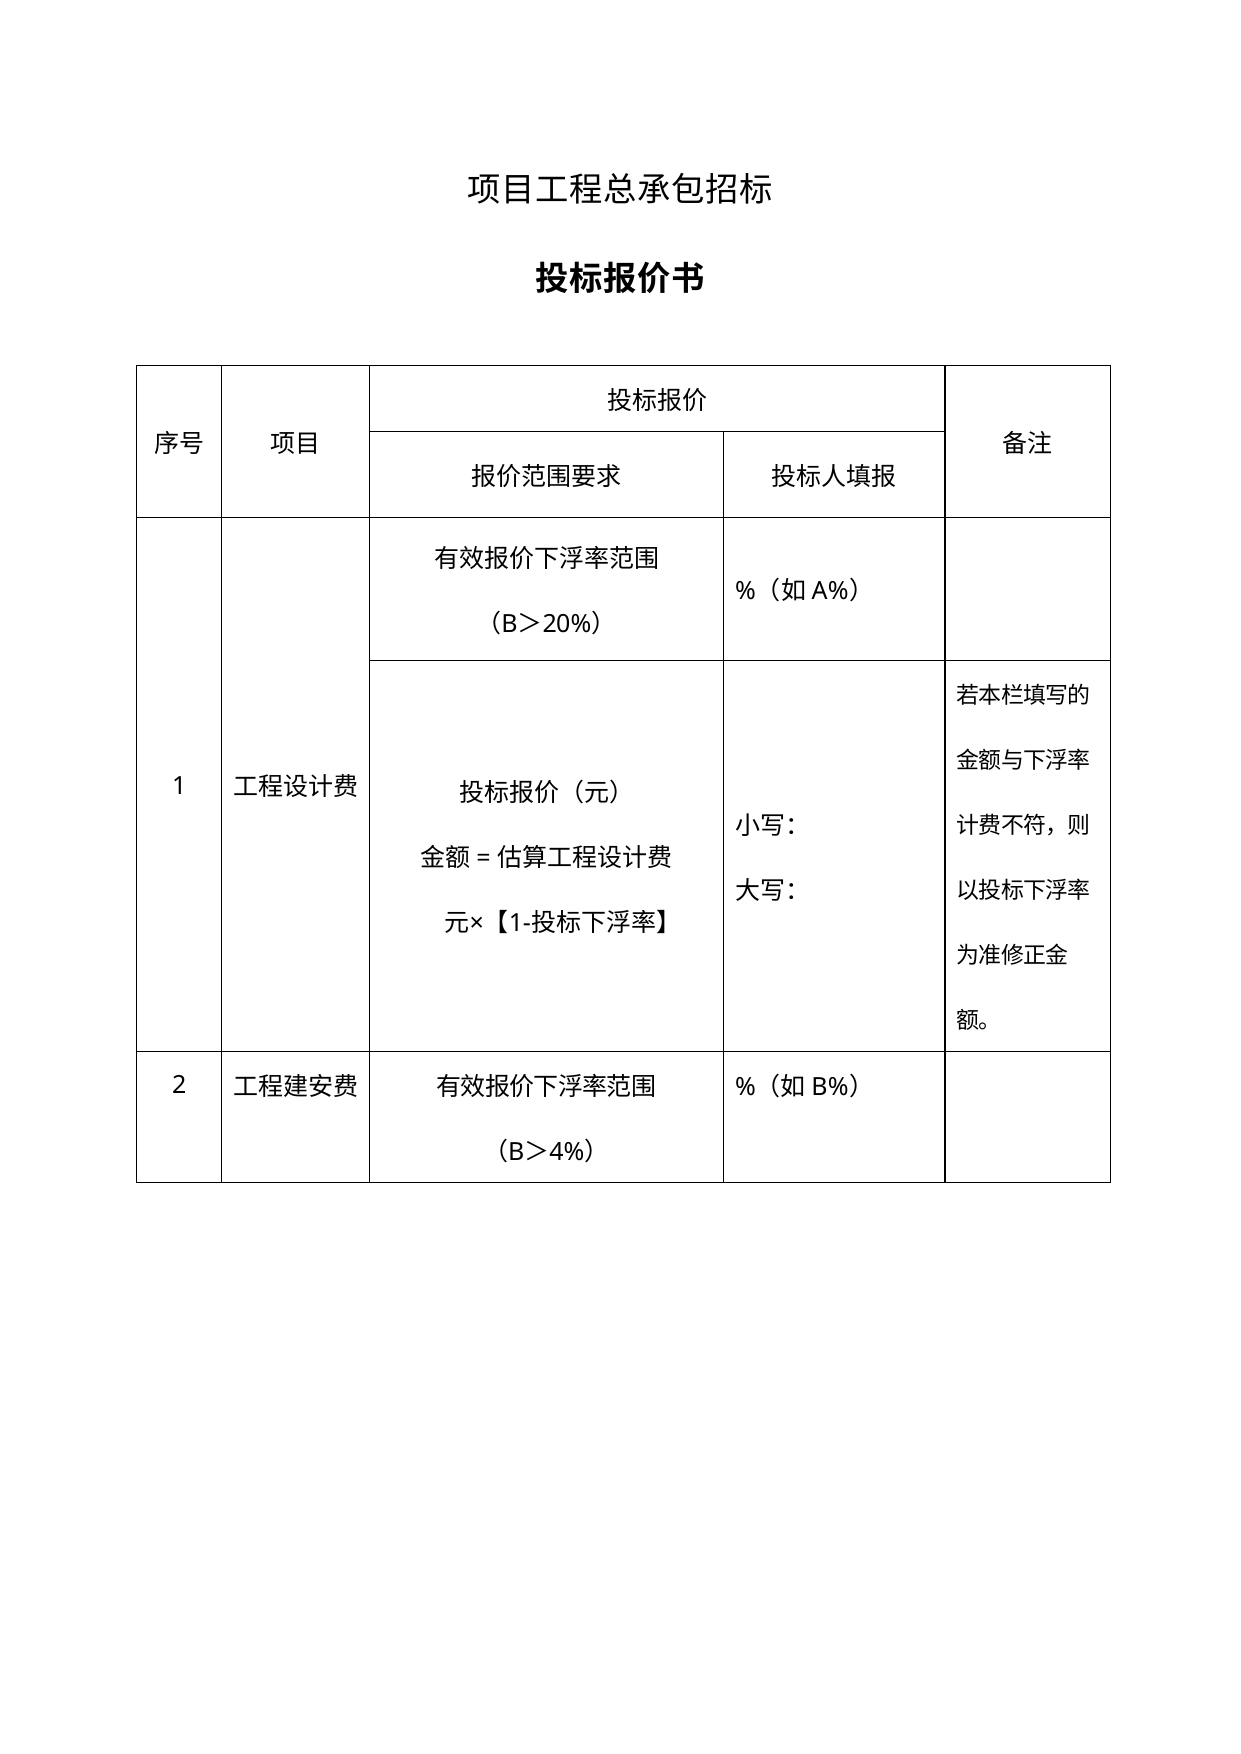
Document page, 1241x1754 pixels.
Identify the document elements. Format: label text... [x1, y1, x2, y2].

table_header 项目 [222, 366, 369, 517]
table_header 序号 [137, 366, 221, 517]
text 投标报价书 [148, 244, 1093, 309]
table_cell 投标报价（元） 金额 = 估算工程设计费 元×【1-投标下浮率】 [370, 661, 723, 1051]
table_cell 小写： 大写： [724, 661, 944, 1051]
table_cell 工程设计费 [222, 518, 369, 1051]
table_cell 2 [137, 1052, 221, 1182]
table_cell 有效报价下浮率范围 （B＞20%） [370, 518, 723, 660]
table_header 备注 [946, 366, 1110, 517]
table_cell %（如A%） [724, 518, 944, 660]
table_cell 投标人填报 [724, 432, 944, 517]
table_cell [946, 1052, 1110, 1182]
table_cell 报价范围要求 [370, 432, 723, 517]
text 项目工程总承包招标 [148, 154, 1093, 219]
table_cell %（如B%） [724, 1052, 944, 1182]
table_cell 1 [137, 518, 221, 1051]
table_cell 若本栏填写的金额与下浮率计费不符，则以投标下浮率为准修正金额。 [946, 661, 1110, 1051]
table_header 投标报价 [370, 366, 944, 431]
table_cell 有效报价下浮率范围 （B＞4%） [370, 1052, 723, 1182]
table_cell [946, 518, 1110, 660]
table_cell 工程建安费 [222, 1052, 369, 1182]
